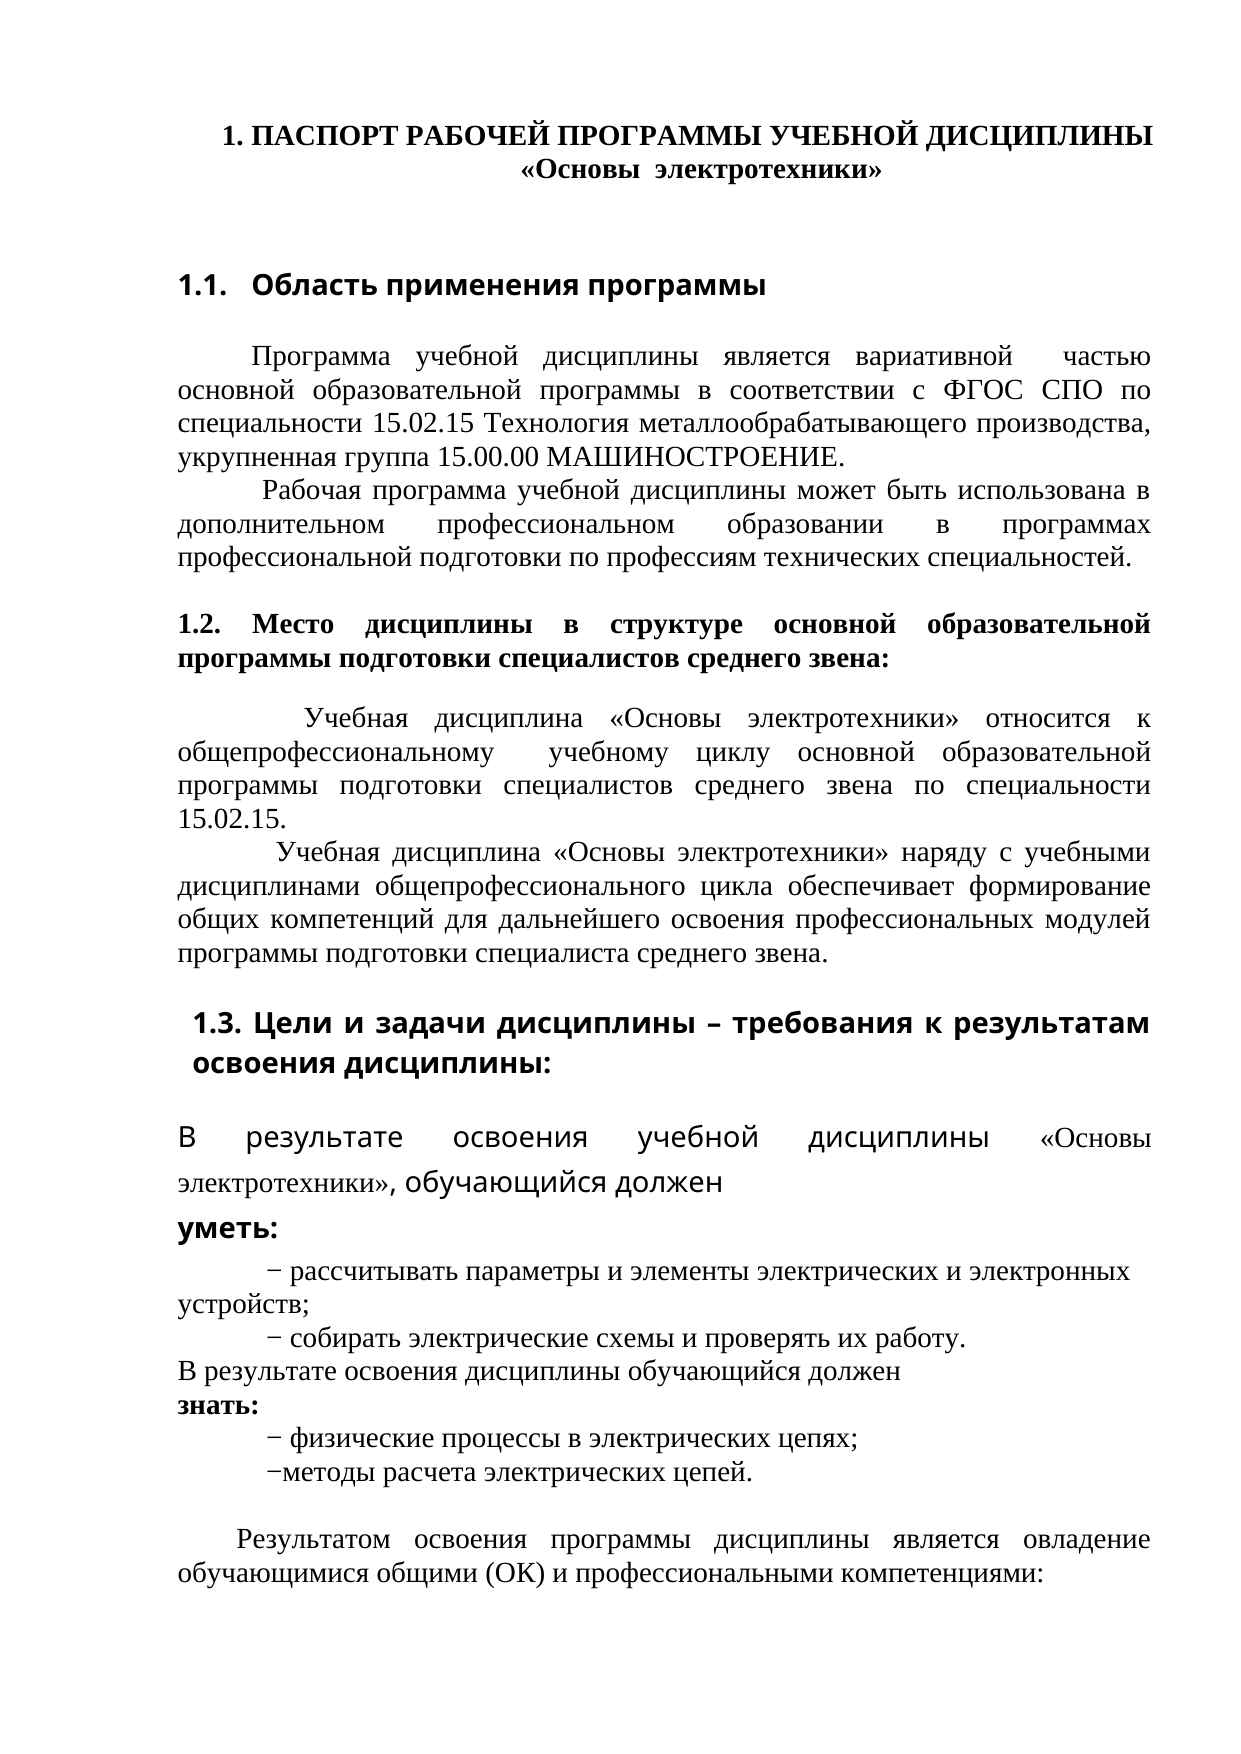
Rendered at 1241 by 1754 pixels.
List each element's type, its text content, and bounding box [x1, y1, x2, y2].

subtitle ПАСПОРТ РАБОЧЕЙ ПРОГРАММЫ УЧЕБНОЙ ДИСЦИпЛиНЫ [177, 118, 1181, 152]
text − физические процессы в электрических цепях; [177, 1421, 1152, 1454]
text В результате освоения учебной дисциплины «Основы электротехники», обучающийся должен [177, 1116, 1152, 1201]
subtitle «Основы электротехники» [251, 152, 1152, 185]
text знать: [177, 1387, 1152, 1421]
text Учебная дисциплина «Основы электротехники» наряду с учебными дисциплинами общепрофессионального цикла обеспечивает формирование общих компетенций для дальнейшего освоения профессиональных модулей программы подготовки специалиста среднего звена. [177, 834, 1152, 968]
text В результате освоения дисциплины обучающийся должен [177, 1353, 1152, 1387]
text −методы расчета электрических цепей. [177, 1454, 1152, 1488]
text уметь: [177, 1207, 1152, 1247]
text 1.2. Место дисциплины в структуре основной образовательной программы подготовки специалистов среднего звена: [177, 607, 1152, 674]
list Область применения программы [177, 264, 1152, 304]
text Учебная дисциплина «Основы электротехники» относится к общепрофессиональному учебному циклу основной образовательной программы подготовки специалистов среднего звена по специальности 15.02.15. [177, 700, 1152, 834]
text Программа учебной дисциплины является вариативной частью основной образовательной программы в соответствии с ФГОС СПО по специальности 15.02.15 Технология металлообрабатывающего производства, укрупненная группа 15.00.00 МАШИНОСТРОЕНИЕ. [177, 338, 1152, 472]
text Рабочая программа учебной дисциплины может быть использована в дополнительном профессиональном образовании в программах профессиональной подготовки по профессиям технических специальностей. [177, 472, 1152, 573]
text − собирать электрические схемы и проверять их работу. [177, 1320, 1152, 1353]
text − рассчитывать параметры и элементы электрических и электронных устройств; [177, 1253, 1152, 1320]
text Результатом освоения программы дисциплины является овладение обучающимися общими (ОК) и профессиональными компетенциями: [177, 1521, 1152, 1588]
text 1.3. Цели и задачи дисциплины – требования к результатам освоения дисциплины: [192, 1002, 1152, 1082]
